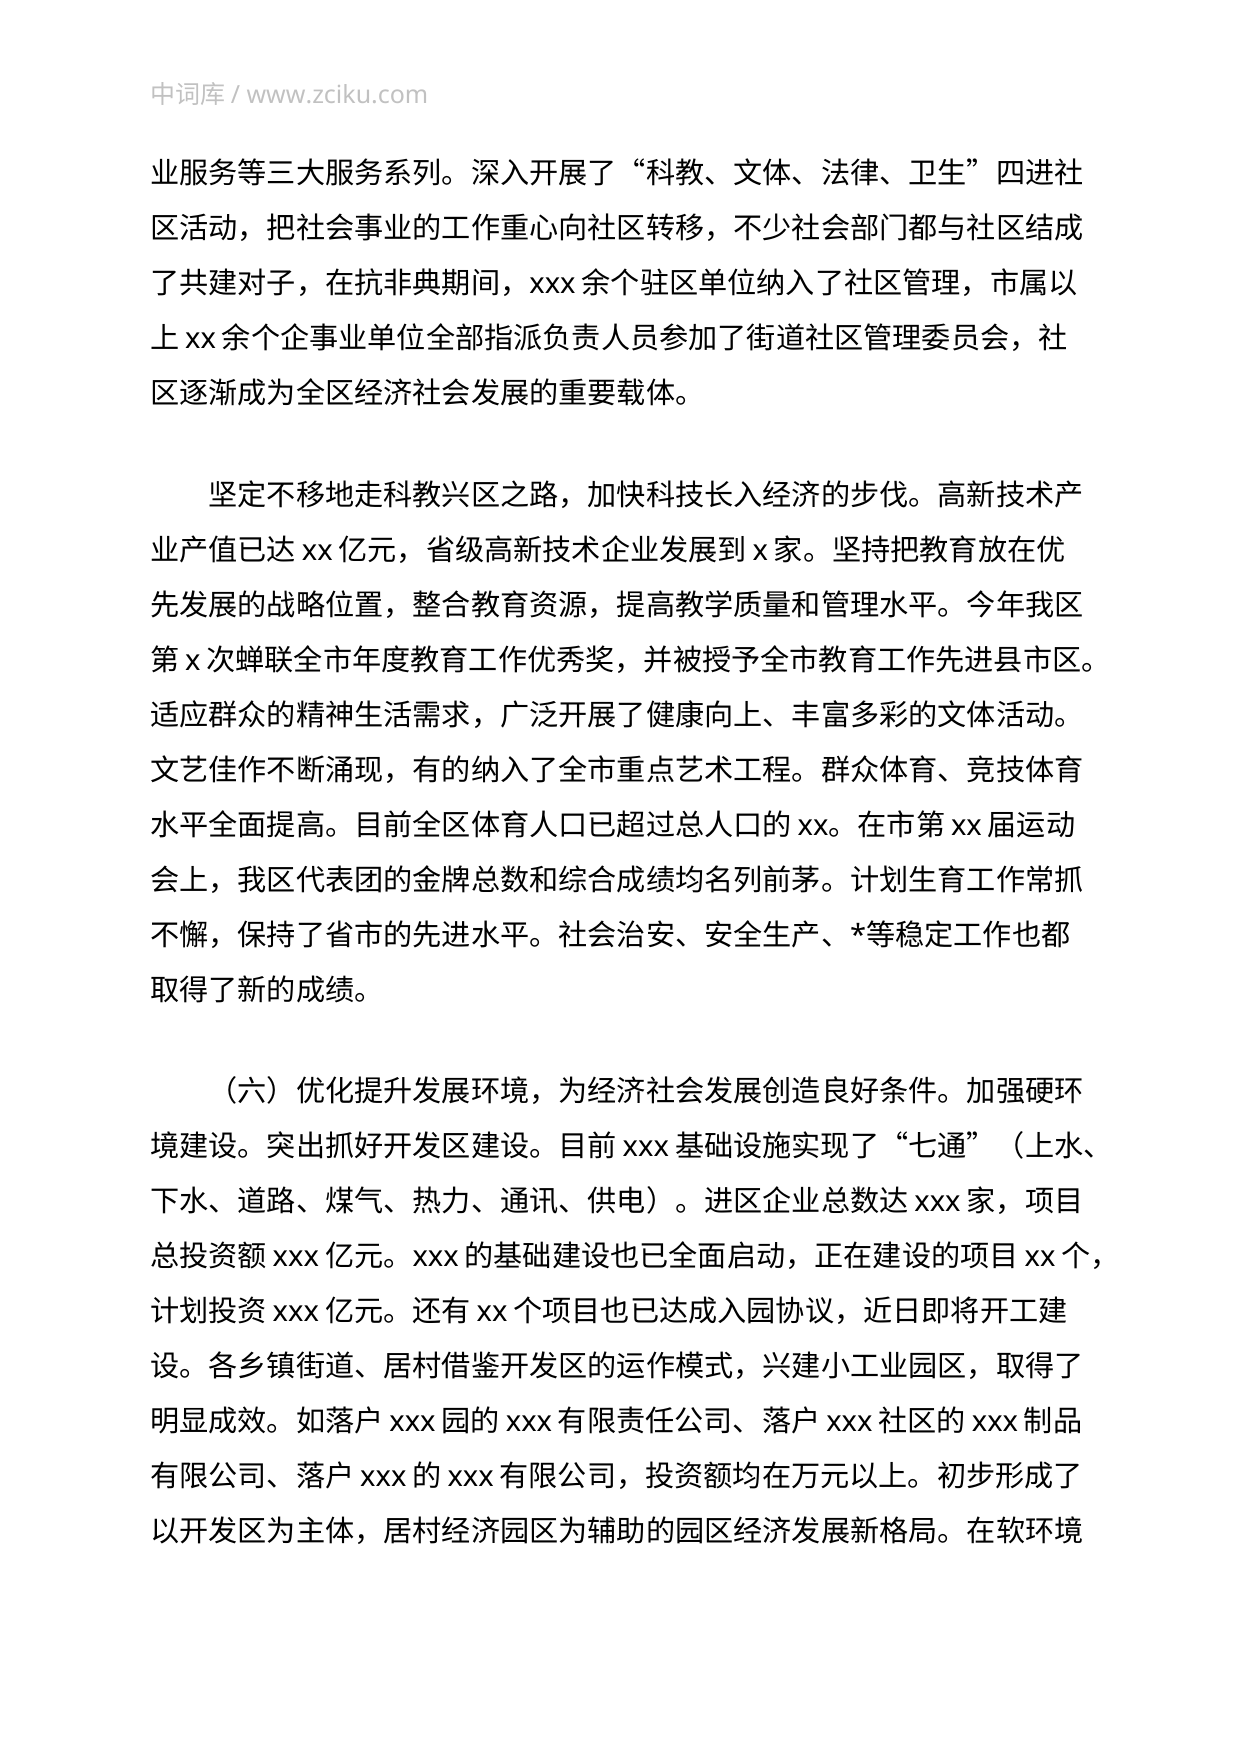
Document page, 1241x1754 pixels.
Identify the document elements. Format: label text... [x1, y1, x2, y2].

text 坚定不移地走科教兴区之路，加快科技长入经济的步伐。高新技术产业产值已达xx亿元，省级高新技术企业发展到x家。坚持把教育放在优先发展的战略位置，整合教育资源，提高教学质量和管理水平。今年我区第x次蝉联全市年度教育工作优秀奖，并被授予全市教育工作先进县市区。适应群众的精神生活需求，广泛开展了健康向上、丰富多彩的文体活动。文艺佳作不断涌现，有的纳入了全市重点艺术工程。群众体育、竞技体育水平全面提高。目前全区体育人口已超过总人口的xx。在市第xx届运动会上，我区代表团的金牌总数和综合成绩均名列前茅。计划生育工作常抓不懈，保持了省市的先进水平。社会治安、安全生产、*等稳定工作也都取得了新的成绩。 [150, 472, 1090, 1008]
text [150, 150, 1090, 412]
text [150, 1068, 1090, 1550]
